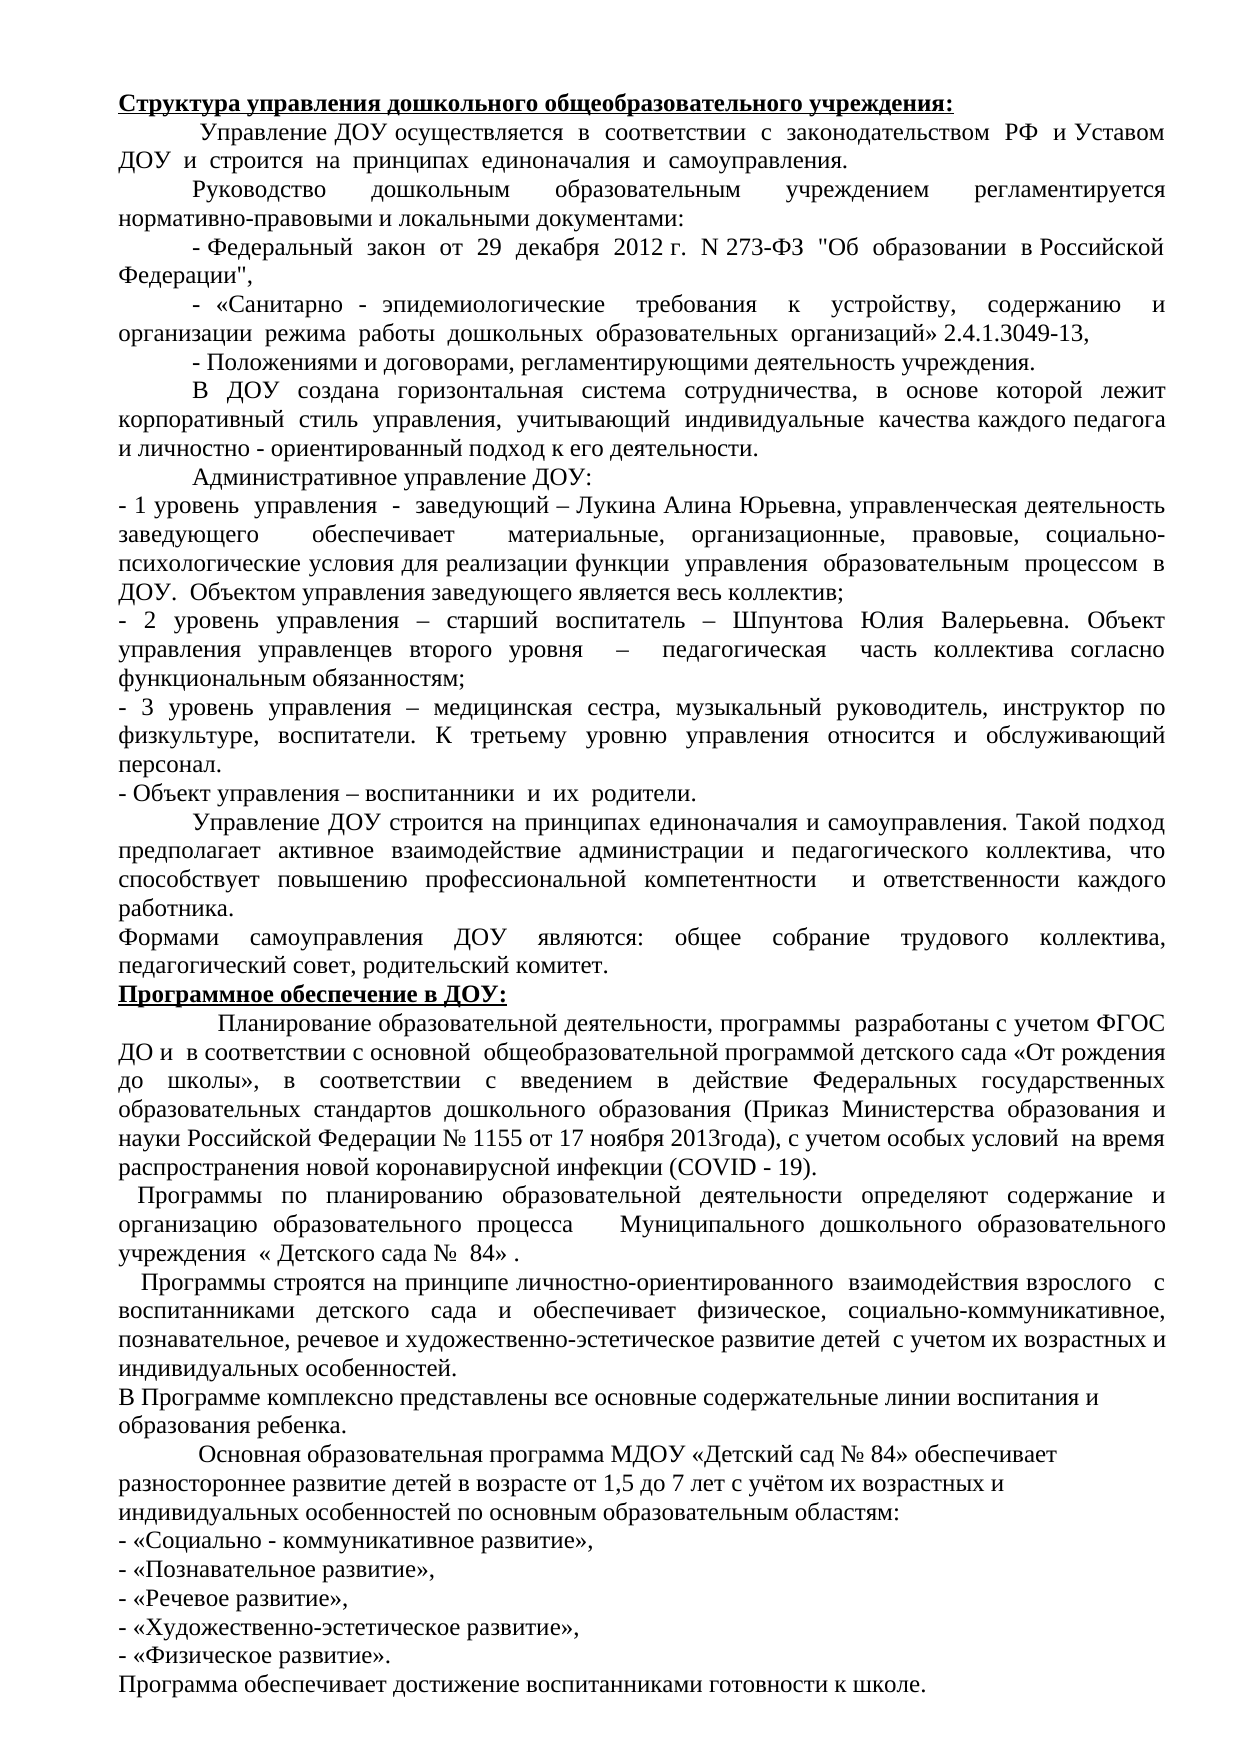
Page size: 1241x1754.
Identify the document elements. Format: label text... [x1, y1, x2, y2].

text Управление ДОУ осуществляется в соответствии с законодательством РФ и Уставом ДОУ и строится на принципах единоначалия и самоуправления. [118, 117, 1167, 174]
text - «Речевое развитие», [118, 1583, 1167, 1612]
text Программы строятся на принципе личностно-ориентированного взаимодействия взрослого с воспитанниками детского сада и обеспечивает физическое, социально-коммуникативное, познавательное, речевое и художественно-эстетическое развитие детей с учетом их возрастных и индивидуальных особенностей. [118, 1267, 1167, 1382]
text В ДОУ создана горизонтальная система сотрудничества, в основе которой лежит корпоративный стиль управления, учитывающий индивидуальные качества каждого педагога и личностно - ориентированный подход к его деятельности. [118, 375, 1167, 462]
text - «Физическое развитие». [118, 1640, 1167, 1669]
text - 2 уровень управления – старший воспитатель – Шпунтова Юлия Валерьевна. Объект управления управленцев второго уровня – педагогическая часть коллектива согласно функциональным обязанностям; [118, 605, 1167, 692]
text - Объект управления – воспитанники и их родители. [118, 778, 1167, 807]
text Программа обеспечивает достижение воспитанниками готовности к школе. [118, 1669, 1167, 1698]
text - «Социально - коммуникативное развитие», [118, 1525, 1167, 1554]
text - Федеральный закон от 29 декабря 2012 г. N 273-ФЗ "Об образовании в Российской Федерации", [118, 232, 1167, 289]
text Руководство дошкольным образовательным учреждением регламентируется нормативно-правовыми и локальными документами: [118, 174, 1167, 232]
text Управление ДОУ строится на принципах единоначалия и самоуправления. Такой подход предполагает активное взаимодействие администрации и педагогического коллектива, что способствует повышению профессиональной компетентности и ответственности каждого работника. [118, 807, 1167, 922]
text - «Познавательное развитие», [118, 1554, 1167, 1583]
text - Положениями и договорами, регламентирующими деятельность учреждения. [118, 347, 1167, 375]
text - «Художественно-эстетическое развитие», [118, 1612, 1167, 1640]
text В Программе комплексно представлены все основные содержательные линии воспитания и образования ребенка. [118, 1382, 1167, 1439]
text - 3 уровень управления – медицинская сестра, музыкальный руководитель, инструктор по физкультуре, воспитатели. К третьему уровню управления относится и обслуживающий персонал. [118, 692, 1167, 778]
text Программы по планированию образовательной деятельности определяют содержание и организацию образовательного процесса Муниципального дошкольного образовательного учреждения « Детского сада № 84» . [118, 1180, 1167, 1267]
text - 1 уровень управления - заведующий – Лукина Алина Юрьевна, управленческая деятельность заведующего обеспечивает материальные, организационные, правовые, социально-психологические условия для реализации функции управления образовательным процессом в ДОУ. Объектом управления заведующего является весь коллектив; [118, 490, 1167, 605]
text Основная образовательная программа МДОУ «Детский сад № 84» обеспечивает разностороннее развитие детей в возрасте от 1,5 до 7 лет с учётом их возрастных и индивидуальных особенностей по основным образовательным областям: [118, 1439, 1167, 1525]
text - «Санитарно - эпидемиологические требования к устройству, содержанию и организации режима работы дошкольных образовательных организаций» 2.4.1.3049-13, [118, 289, 1167, 347]
text Формами самоуправления ДОУ являются: общее собрание трудового коллектива, педагогический совет, родительский комитет. [118, 922, 1167, 979]
text Программное обеспечение в ДОУ: [118, 979, 1167, 1008]
text Планирование образовательной деятельности, программы разработаны с учетом ФГОС ДО и в соответствии с основной общеобразовательной программой детского сада «От рождения до школы», в соответствии с введением в действие Федеральных государственных образовательных стандартов дошкольного образования (Приказ Министерства образования и науки Российской Федерации № 1155 от 17 ноября 2013года), с учетом особых условий на время распространения новой коронавирусной инфекции (COVID - 19). [118, 1008, 1167, 1180]
text Структура управления дошкольного общеобразовательного учреждения: [118, 88, 1167, 117]
text Административное управление ДОУ: [118, 462, 1167, 490]
